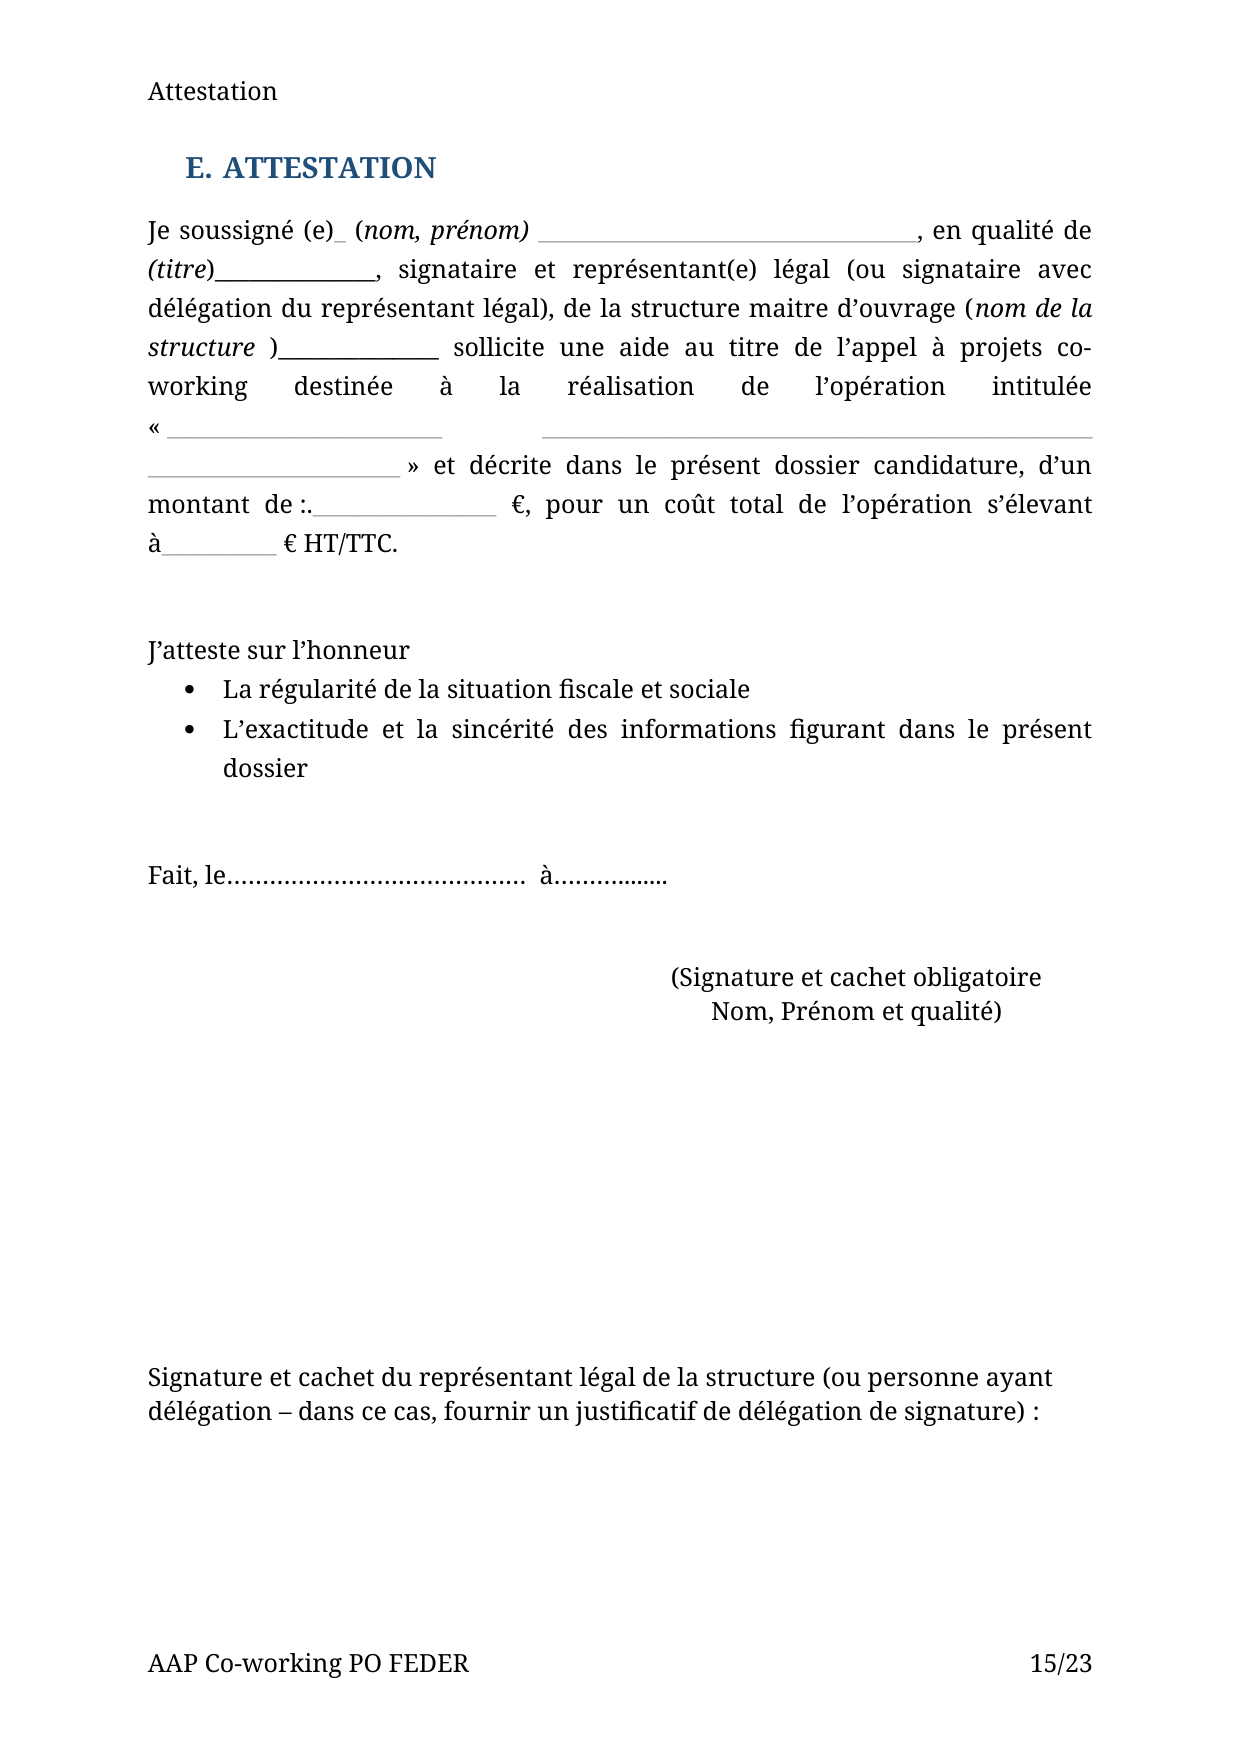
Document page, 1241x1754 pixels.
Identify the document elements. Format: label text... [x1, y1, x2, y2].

subtitle Signature et cachet du représentant légal de la structure (ou personne ayant délégation – dans ce cas, fournir un justificatif de délégation de signature) : [148, 1359, 1093, 1428]
text Je soussigné (e)_ (nom, prénom) _________________________________, en qualité de (titre)______________, signataire et représentant(e) légal (ou signataire avec délégation du représentant légal), de la structure maitre d’ouvrage (nom de la structure )______________ sollicite une aide au titre de l’appel à projets co-working destinée à la réalisation de l’opération intitulée « ________________________ ________________________________________________ ______________________ » et décrite dans le présent dossier candidature, d’un montant de :.________________ €, pour un coût total de l’opération s’élevant à__________ € HT/TTC. [148, 212, 1093, 560]
text J’atteste sur l’honneur [148, 633, 1093, 667]
text (Signature et cachet obligatoire [620, 960, 1093, 994]
subtitle Attestation [185, 148, 1093, 187]
text Nom, Prénom et qualité) [620, 994, 1093, 1028]
text Fait, le…………………………………… à………........ [148, 858, 1093, 892]
list L’exactitude et la sincérité des informations figurant dans le présent dossier [185, 711, 1093, 784]
list La régularité de la situation fiscale et sociale [185, 672, 1093, 706]
